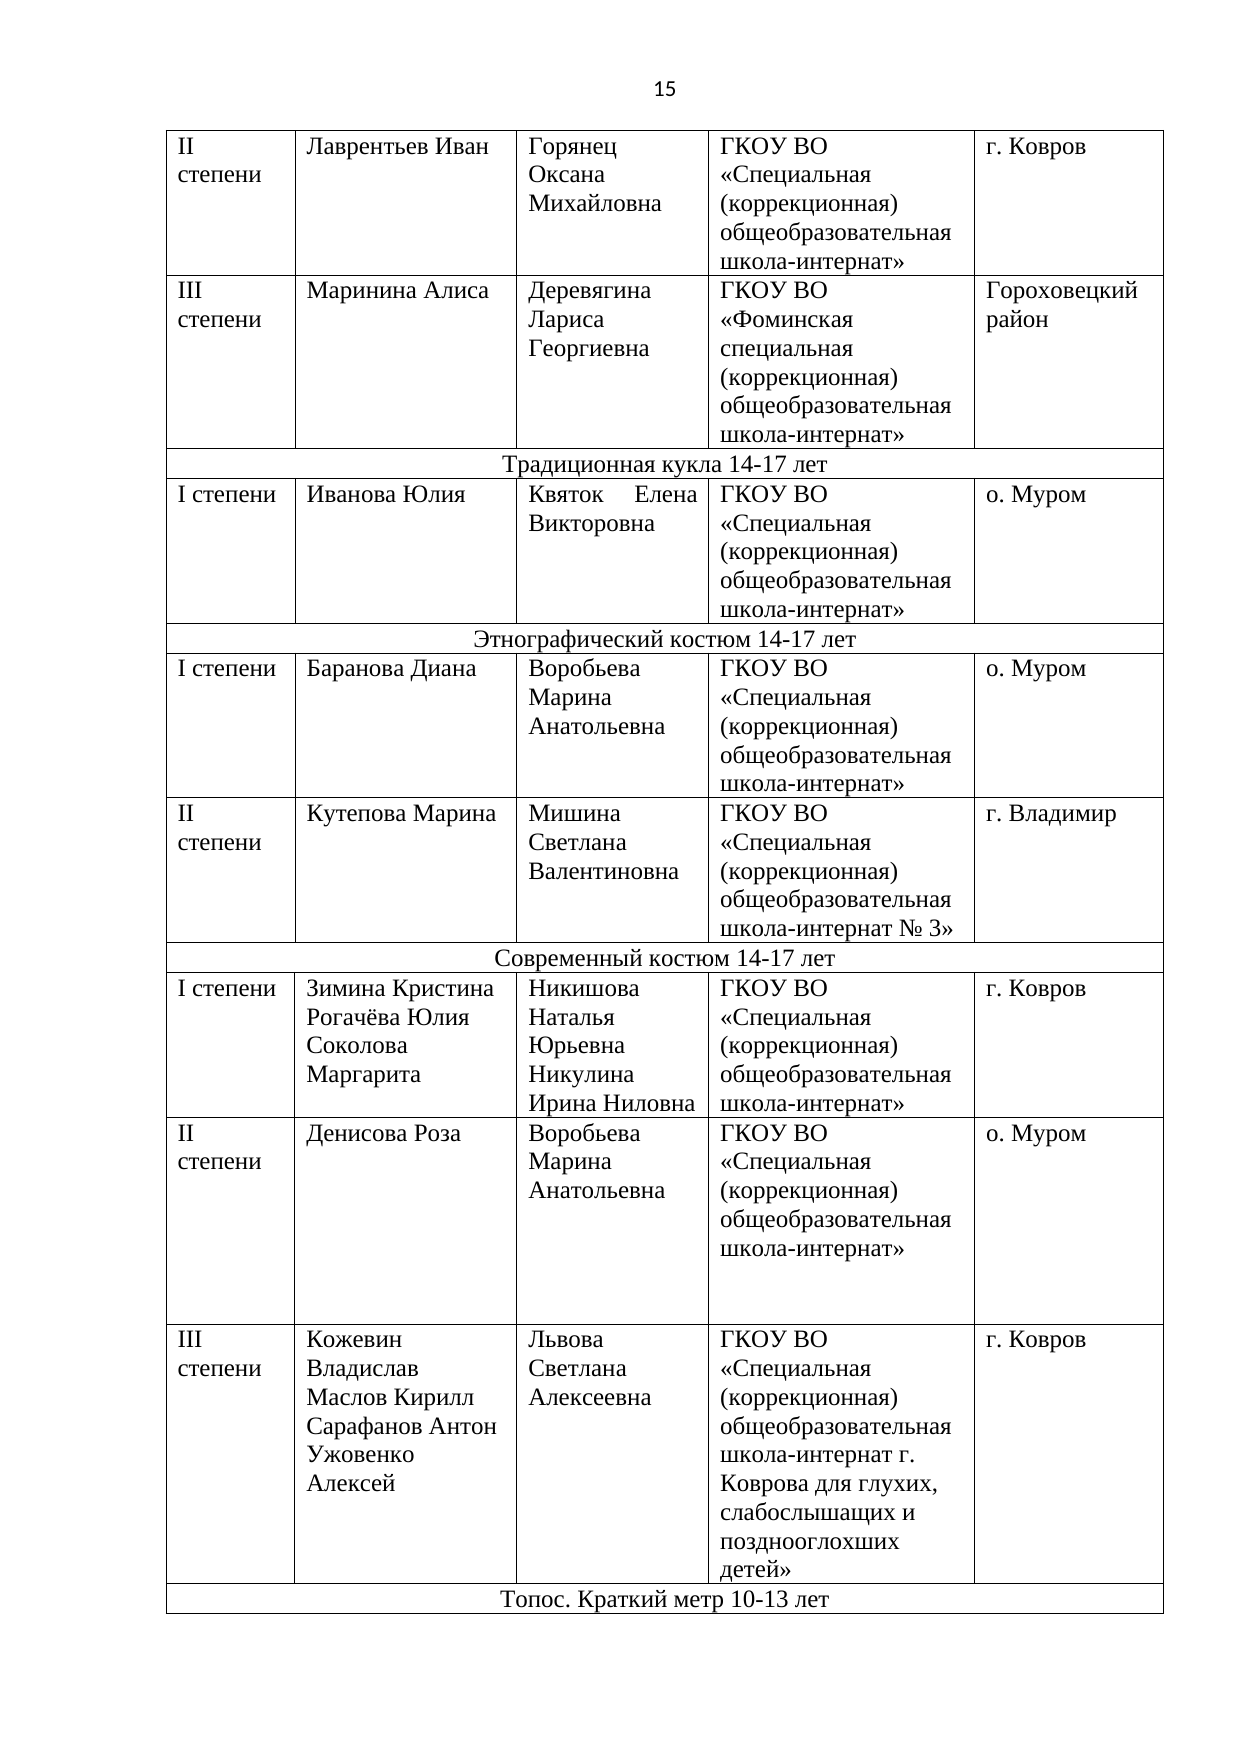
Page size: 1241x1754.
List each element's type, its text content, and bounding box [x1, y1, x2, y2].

table_cell ГКОУ ВО «Специальная (коррекционная) общеобразовательная школа-интернат» [709, 1118, 974, 1323]
table_cell Зимина Кристина Рогачёва Юлия Соколова Маргарита [295, 973, 516, 1117]
table_cell III степени [167, 1325, 294, 1583]
table_cell II степени [167, 1118, 294, 1323]
table_cell г. Владимир [975, 798, 1163, 942]
table_cell о. Муром [975, 1118, 1163, 1323]
table_cell Традиционная кукла 14-17 лет [167, 449, 1163, 478]
table_cell о. Муром [975, 479, 1163, 623]
table_cell Современный костюм 14-17 лет [167, 943, 1163, 972]
table_cell Денисова Роза [295, 1118, 516, 1323]
table_cell Топос. Краткий метр 10-13 лет [167, 1584, 1163, 1613]
table_cell ГКОУ ВО «Специальная (коррекционная) общеобразовательная школа-интернат» [709, 973, 974, 1117]
table_cell г. Ковров [975, 1325, 1163, 1583]
table_cell I степени [167, 654, 295, 797]
table_cell I степени [167, 973, 294, 1117]
table_cell Кутепова Марина [296, 798, 516, 942]
table_cell Воробьева Марина Анатольевна [517, 1118, 708, 1323]
table_cell Кожевин Владислав Маслов Кирилл Сарафанов Антон Ужовенко Алексей [295, 1325, 516, 1583]
table_cell ГКОУ ВО «Специальная (коррекционная) общеобразовательная школа-интернат г. Коврова для глухих, слабослышащих и позднооглохших детей» [709, 1325, 974, 1583]
table_cell Воробьева Марина Анатольевна [517, 654, 708, 797]
table_cell ГКОУ ВО «Специальная (коррекционная) общеобразовательная школа-интернат» [709, 479, 974, 623]
table_cell Горянец Оксана Михайловна [517, 131, 708, 274]
table_cell I степени [167, 479, 295, 623]
table_cell ГКОУ ВО «Специальная (коррекционная) общеобразовательная школа-интернат № 3» [709, 798, 974, 942]
table_cell Никишова Наталья Юрьевна Никулина Ирина Ниловна [517, 973, 708, 1117]
table_cell Иванова Юлия [296, 479, 516, 623]
table_cell III степени [167, 276, 295, 448]
table_cell Мишина Светлана Валентиновна [517, 798, 708, 942]
table_cell Маринина Алиса [296, 276, 516, 448]
table_cell ГКОУ ВО «Фоминская специальная (коррекционная) общеобразовательная школа-интернат» [709, 276, 974, 448]
table_cell Этнографический костюм 14-17 лет [167, 624, 1163, 652]
table_cell Львова Светлана Алексеевна [517, 1325, 708, 1583]
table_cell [709, 131, 974, 274]
table_cell о. Муром [975, 654, 1163, 797]
table_cell II степени [167, 798, 295, 942]
table_cell Лаврентьев Иван [296, 131, 516, 274]
table_cell Квяток Елена Викторовна [517, 479, 708, 623]
table_cell II степени [167, 131, 295, 274]
table_cell г. Ковров [975, 131, 1163, 274]
table_cell Деревягина Лариса Георгиевна [517, 276, 708, 448]
table_cell г. Ковров [975, 973, 1163, 1117]
table_cell Гороховецкий район [975, 276, 1163, 448]
table_cell Баранова Диана [296, 654, 516, 797]
table_cell ГКОУ ВО «Специальная (коррекционная) общеобразовательная школа-интернат» [709, 654, 974, 797]
